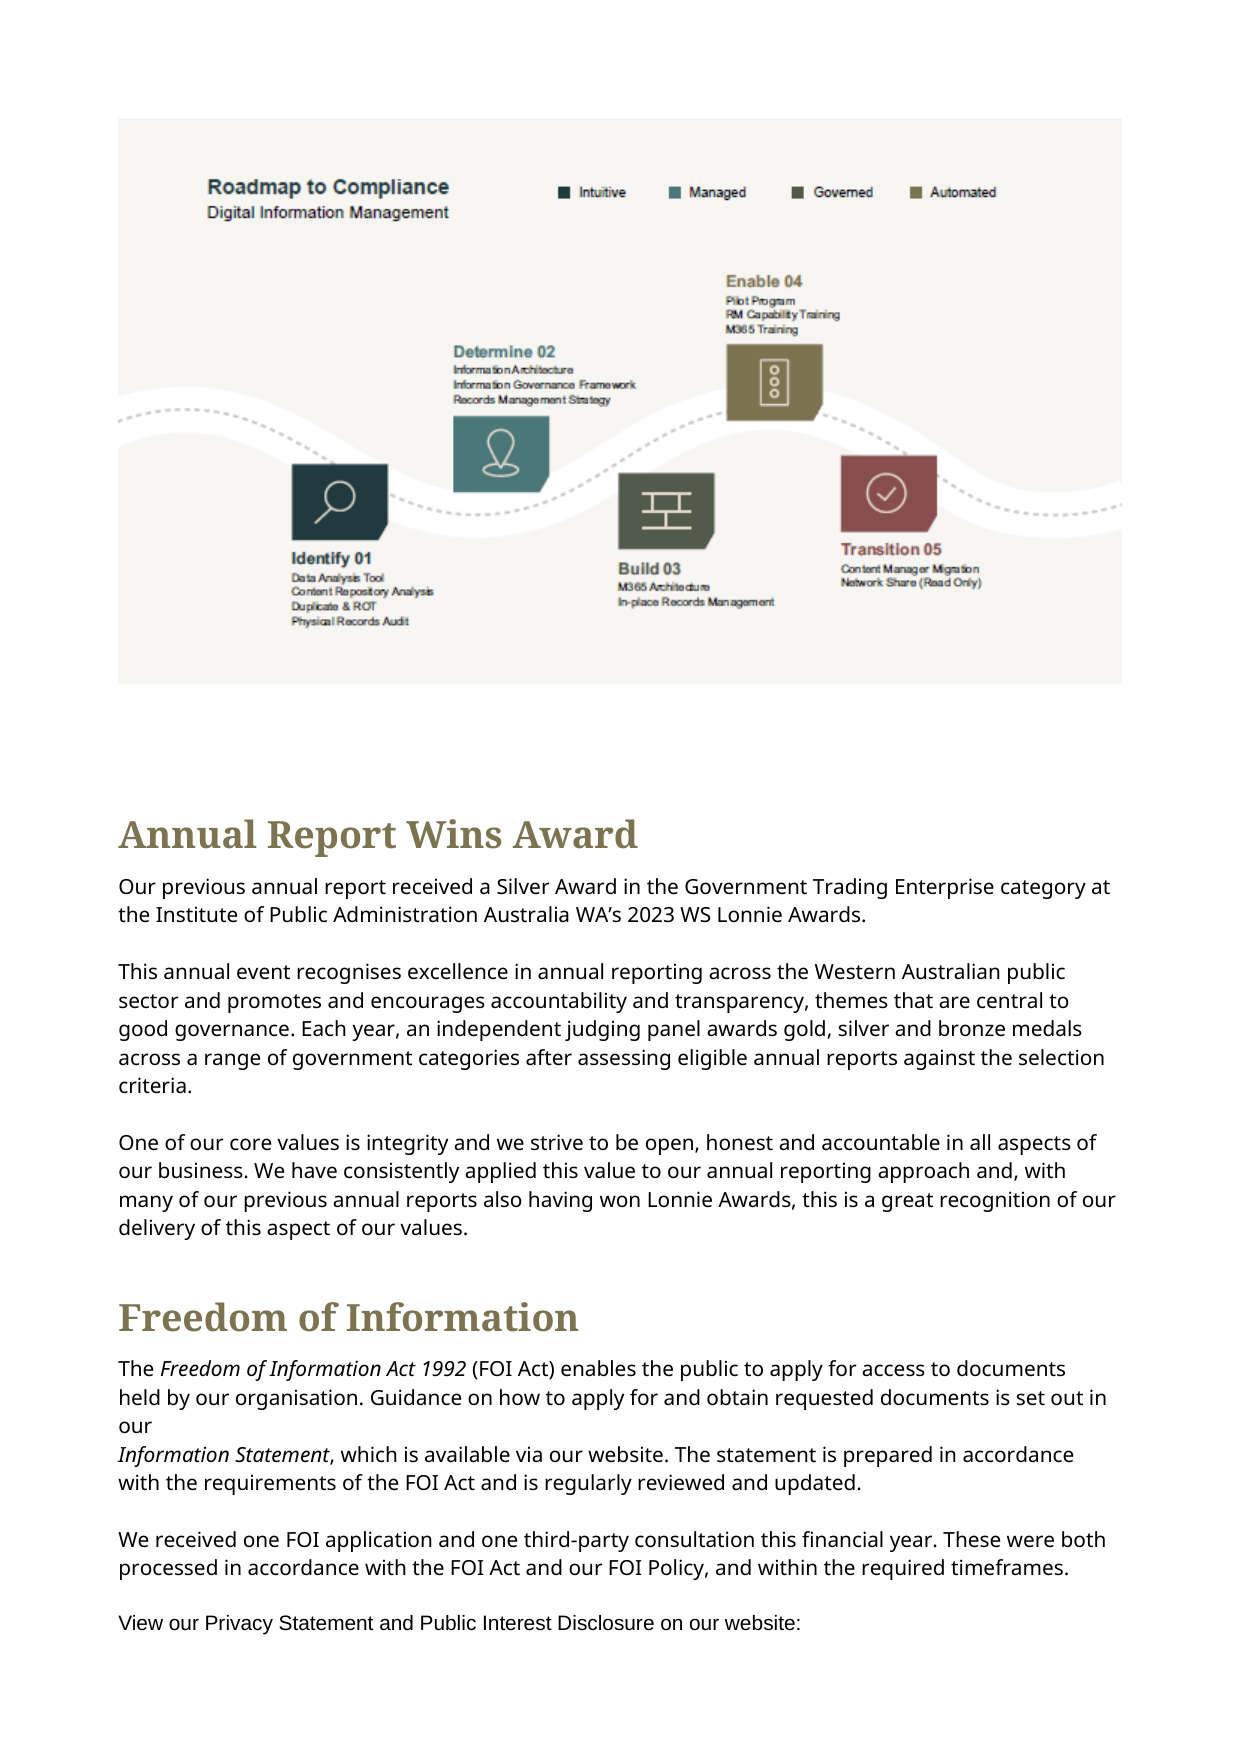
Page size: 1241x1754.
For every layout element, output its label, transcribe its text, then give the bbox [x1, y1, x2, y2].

subtitle Annual Report Wins Award [118, 809, 1122, 860]
text We received one FOI application and one third-party consultation this financial year. These were both [118, 1525, 1122, 1553]
subtitle Freedom of Information [118, 1291, 1122, 1342]
text This annual event recognises excellence in annual reporting across the Western Australian public sector and promotes and encourages accountability and transparency, themes that are central to good governance. Each year, an independent judging panel awards gold, silver and bronze medals across a range of government categories after assessing eligible annual reports against the selection criteria. [118, 957, 1122, 1100]
text Our previous annual report received a Silver Award in the Government Trading Enterprise category at [118, 872, 1122, 901]
text held by our organisation. Guidance on how to apply for and obtain requested documents is set out in our [118, 1383, 1122, 1440]
text processed in accordance with the FOI Act and our FOI Policy, and within the required timeframes. [118, 1553, 1122, 1582]
text the Institute of Public Administration Australia WA’s 2023 WS Lonnie Awards. [118, 901, 1122, 929]
picture [118, 118, 1123, 684]
text View our Privacy Statement and Public Interest Disclosure on our website: [118, 1610, 1122, 1634]
text The Freedom of Information Act 1992 (FOI Act) enables the public to apply for access to documents [118, 1354, 1122, 1383]
text with the requirements of the FOI Act and is regularly reviewed and updated. [118, 1468, 1122, 1497]
text Information Statement, which is available via our website. The statement is prepared in accordance [118, 1440, 1122, 1468]
text One of our core values is integrity and we strive to be open, honest and accountable in all aspects of our business. We have consistently applied this value to our annual reporting approach and, with many of our previous annual reports also having won Lonnie Awards, this is a great recognition of our delivery of this aspect of our values. [118, 1128, 1122, 1242]
